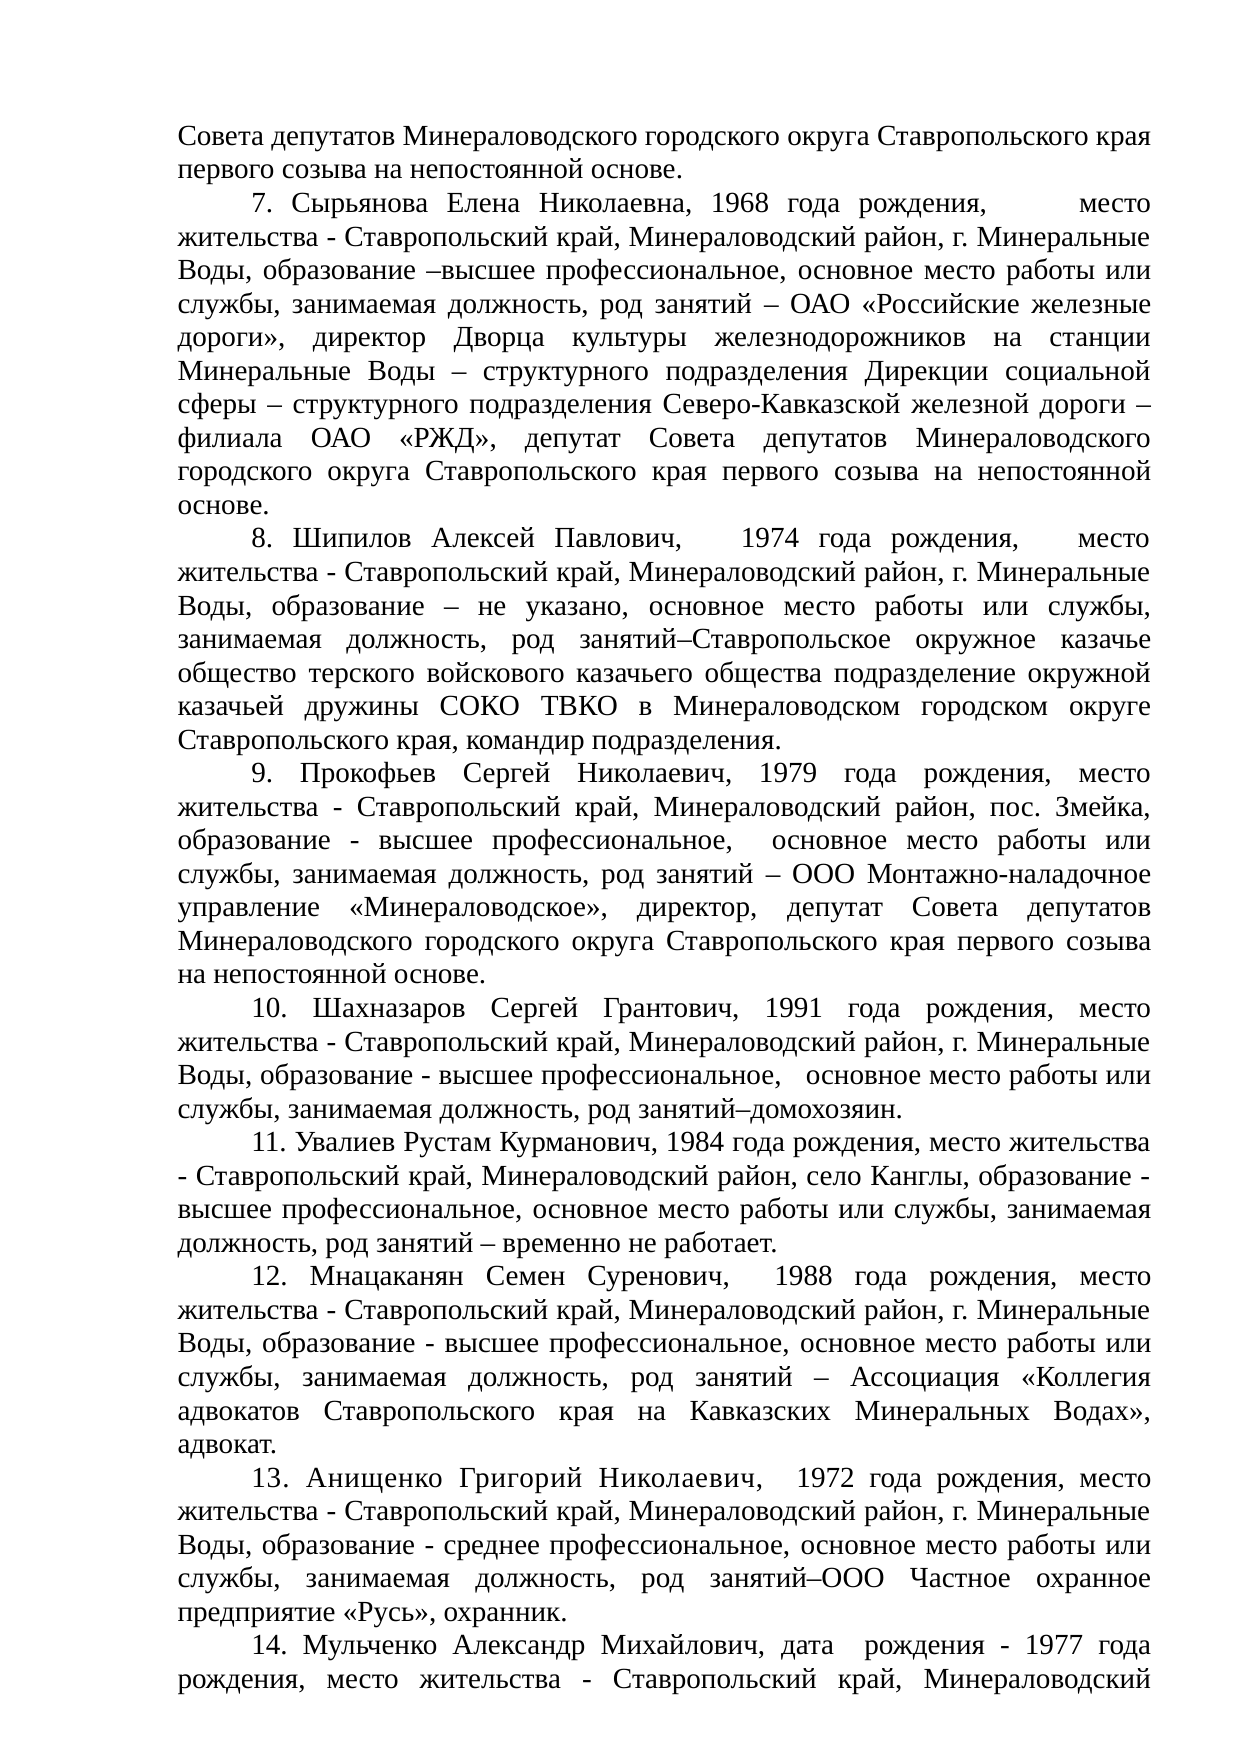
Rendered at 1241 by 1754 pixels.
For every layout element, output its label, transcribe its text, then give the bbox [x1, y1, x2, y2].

text 10. Шахназаров Сергей Грантович, 1991 года рождения, место жительства - Ставропольский край, Минераловодский район, г. Минеральные Воды, образование - высшее профессиональное, основное место работы или службы, занимаемая должность, род занятий–домохозяин. [177, 990, 1152, 1124]
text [177, 1627, 1152, 1694]
text 9. Прокофьев Сергей Николаевич, 1979 года рождения, место жительства - Ставропольский край, Минераловодский район, пос. Змейка, образование - высшее профессиональное, основное место работы или службы, занимаемая должность, род занятий – ООО Монтажно-наладочное управление «Минераловодское», директор, депутат Совета депутатов Минераловодского городского округа Ставропольского края первого созыва на непостоянной основе. [177, 755, 1152, 990]
text 7. Сырьянова Елена Николаевна, 1968 года рождения, место жительства - Ставропольский край, Минераловодский район, г. Минеральные Воды, образование –высшее профессиональное, основное место работы или службы, занимаемая должность, род занятий – ОАО «Российские железные дороги», директор Дворца культуры железнодорожников на станции Минеральные Воды – структурного подразделения Дирекции социальной сферы – структурного подразделения Северо-Кавказской железной дороги – филиала ОАО «РЖД», депутат Совета депутатов Минераловодского городского округа Ставропольского края первого созыва на непостоянной основе. [177, 185, 1152, 521]
text 13. Анищенко Григорий Николаевич, 1972 года рождения, место жительства - Ставропольский край, Минераловодский район, г. Минеральные Воды, образование - среднее профессиональное, основное место работы или службы, занимаемая должность, род занятий–ООО Частное охранное предприятие «Русь», охранник. [177, 1460, 1152, 1627]
text 11. Увалиев Рустам Курманович, 1984 года рождения, место жительства - Ставропольский край, Минераловодский район, село Канглы, образование - высшее профессиональное, основное место работы или службы, занимаемая должность, род занятий – временно не работает. [177, 1124, 1152, 1258]
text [177, 118, 1152, 185]
text 12. Мнацаканян Семен Суренович, 1988 года рождения, место жительства - Ставропольский край, Минераловодский район, г. Минеральные Воды, образование - высшее профессиональное, основное место работы или службы, занимаемая должность, род занятий – Ассоциация «Коллегия адвокатов Ставропольского края на Кавказских Минеральных Водах», адвокат. [177, 1258, 1152, 1460]
text 8. Шипилов Алексей Павлович, 1974 года рождения, место жительства - Ставропольский край, Минераловодский район, г. Минеральные Воды, образование – не указано, основное место работы или службы, занимаемая должность, род занятий–Ставропольское окружное казачье общество терского войскового казачьего общества подразделение окружной казачьей дружины СОКО ТВКО в Минераловодском городском округе Ставропольского края, командир подразделения. [177, 521, 1152, 755]
